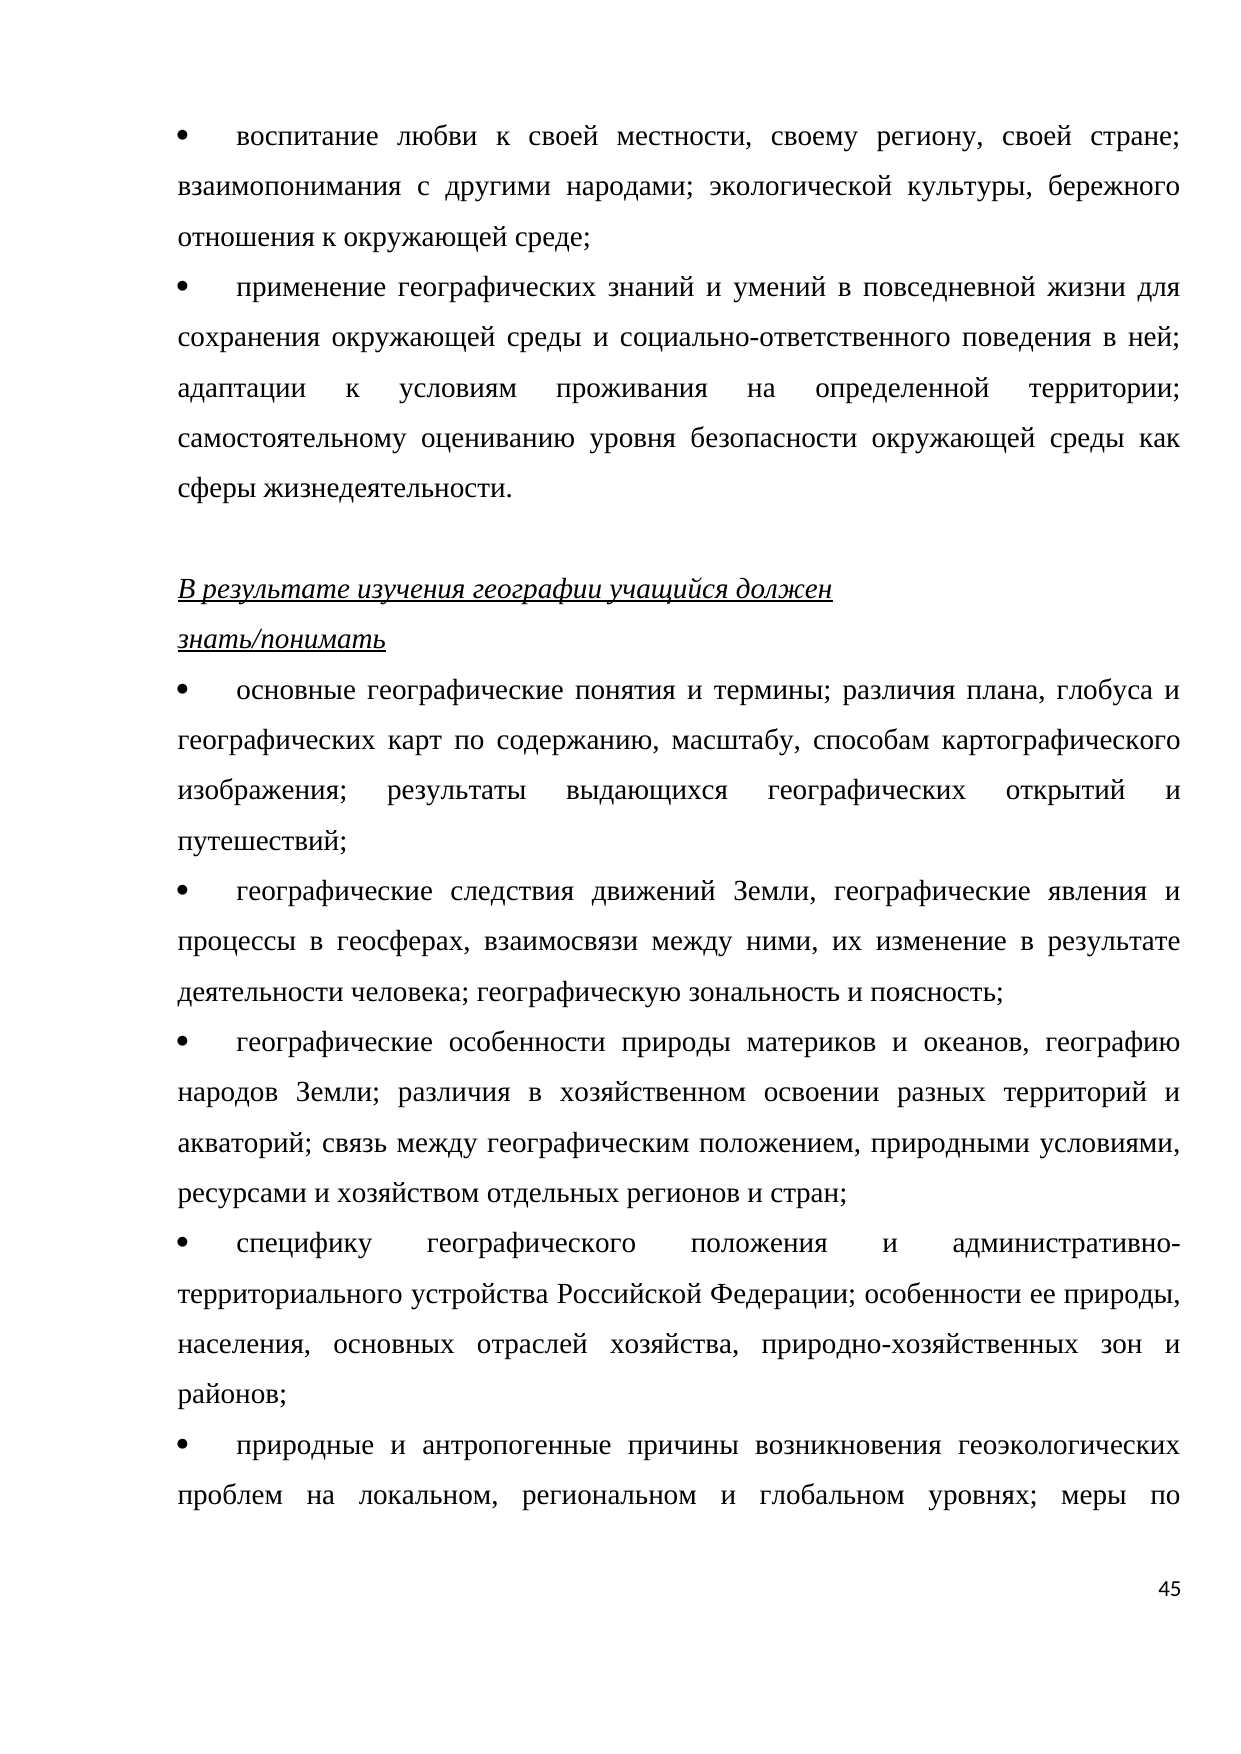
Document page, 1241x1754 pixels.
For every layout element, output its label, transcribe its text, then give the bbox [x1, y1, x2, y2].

text В результате изучения географии учащийся должен [177, 571, 1181, 605]
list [177, 1427, 1181, 1511]
list специфику географического положения и административно-территориального устройства Российской Федерации; особенности ее природы, населения, основных отраслей хозяйства, природно-хозяйственных зон и районов; [177, 1226, 1181, 1410]
list воспитание любви к своей местности, своему региону, своей стране; взаимопонимания с другими народами; экологической культуры, бережного отношения к окружающей среде; [177, 118, 1181, 252]
list географические следствия движений Земли, географические явления и процессы в геосферах, взаимосвязи между ними, их изменение в результате деятельности человека; географическую зональность и поясность; [177, 873, 1181, 1007]
list основные географические понятия и термины; различия плана, глобуса и географических карт по содержанию, масштабу, способам картографического изображения; результаты выдающихся географических открытий и путешествий; [177, 672, 1181, 856]
text знать/понимать [177, 621, 1181, 655]
list географические особенности природы материков и океанов, географию народов Земли; различия в хозяйственном освоении разных территорий и акваторий; связь между географическим положением, природными условиями, ресурсами и хозяйством отдельных регионов и стран; [177, 1024, 1181, 1209]
list применение географических знаний и умений в повседневной жизни для сохранения окружающей среды и социально-ответственного поведения в ней; адаптации к условиям проживания на определенной территории; самостоятельному оцениванию уровня безопасности окружающей среды как сферы жизнедеятельности. [177, 269, 1181, 504]
